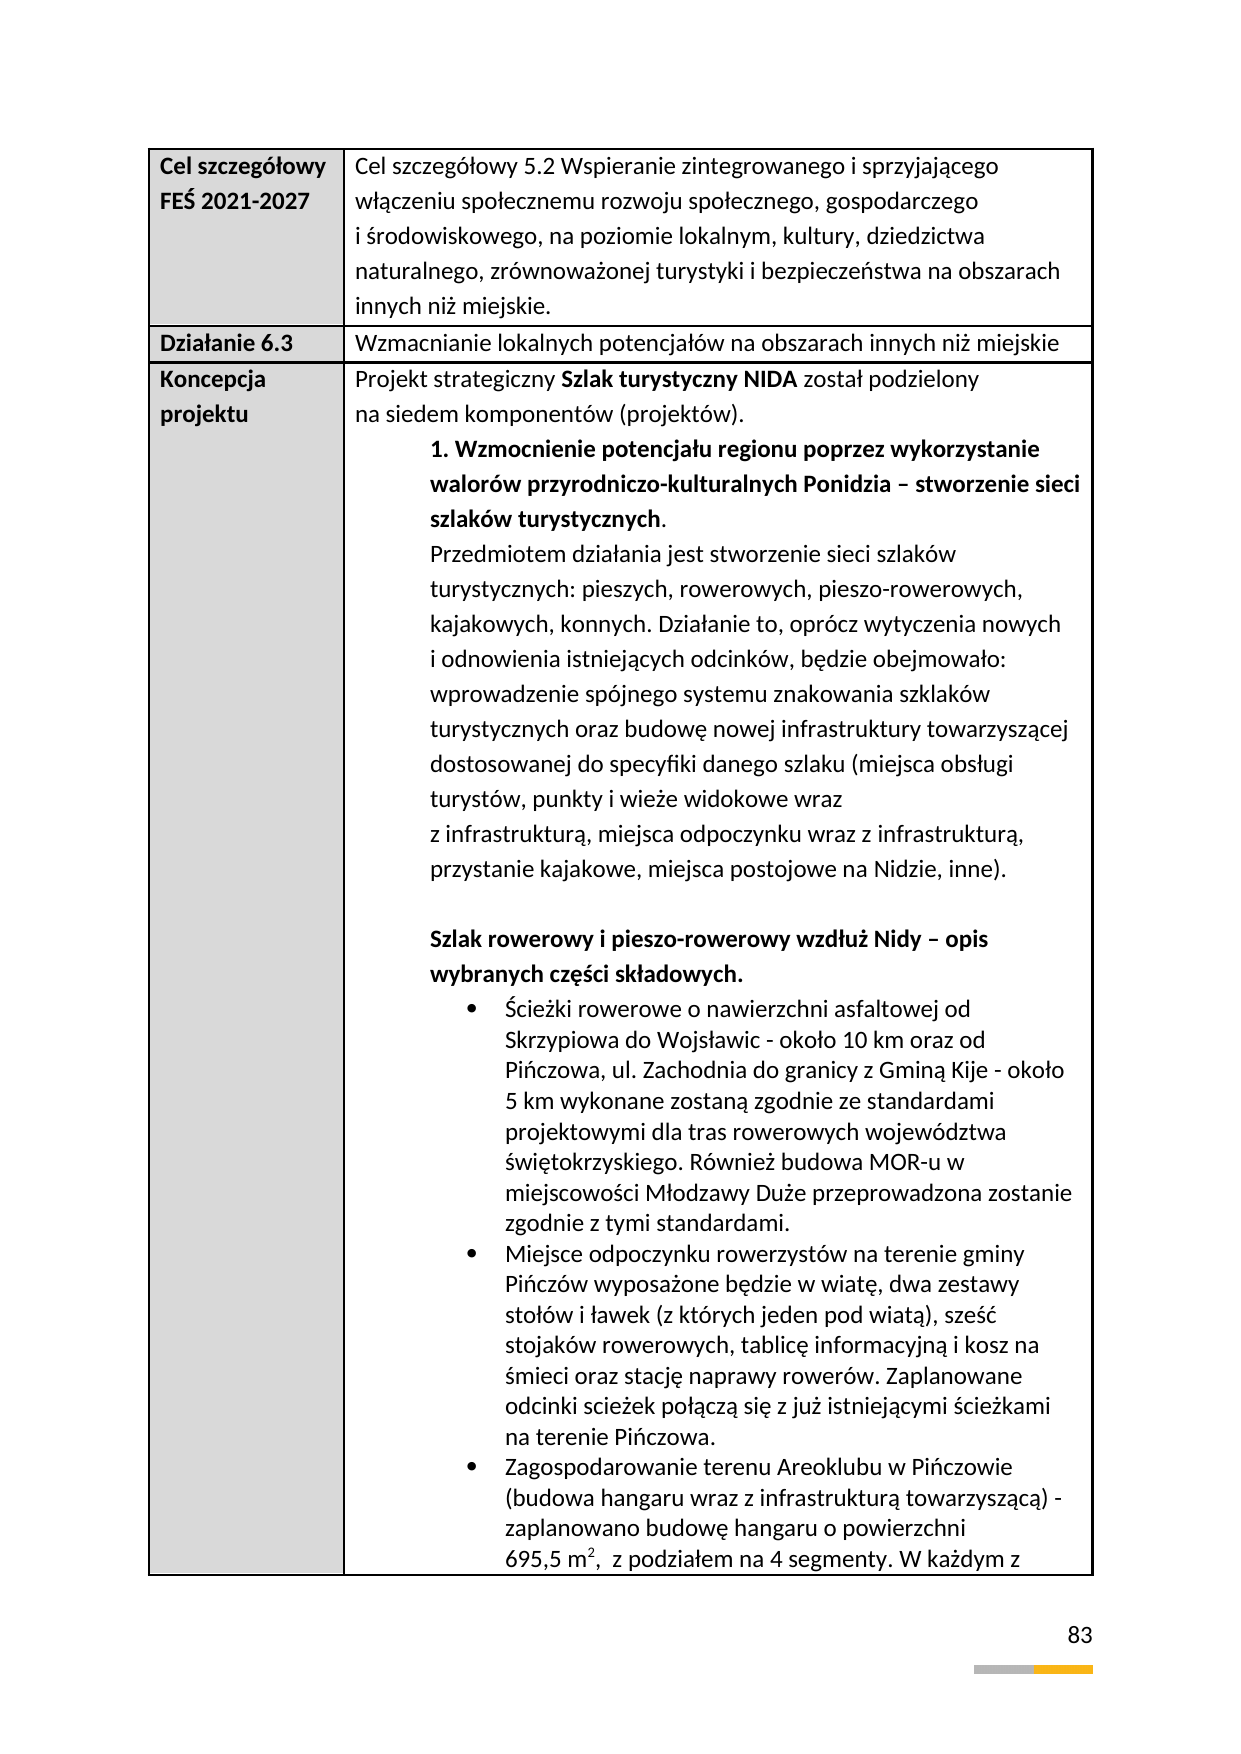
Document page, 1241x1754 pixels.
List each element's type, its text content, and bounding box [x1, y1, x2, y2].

table_cell Wzmacnianie lokalnych potencjałów na obszarach innych niż miejskie [345, 327, 1091, 361]
table_cell Koncepcja projektu [150, 364, 343, 1573]
picture [974, 1665, 1093, 1674]
table_cell Cel szczegółowy 5.2 Wspieranie zintegrowanego i sprzyjającego włączeniu społecznemu rozwoju społecznego, gospodarczego i środowiskowego, na poziomie lokalnym, kultury, dziedzictwa naturalnego, zrównoważonej turystyki i bezpieczeństwa na obszarach innych niż miejskie. [345, 150, 1091, 324]
table_cell Działanie 6.3 [150, 327, 343, 361]
table_cell Cel szczegółowy FEŚ 2021-2027 [150, 150, 343, 324]
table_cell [345, 364, 1091, 1573]
